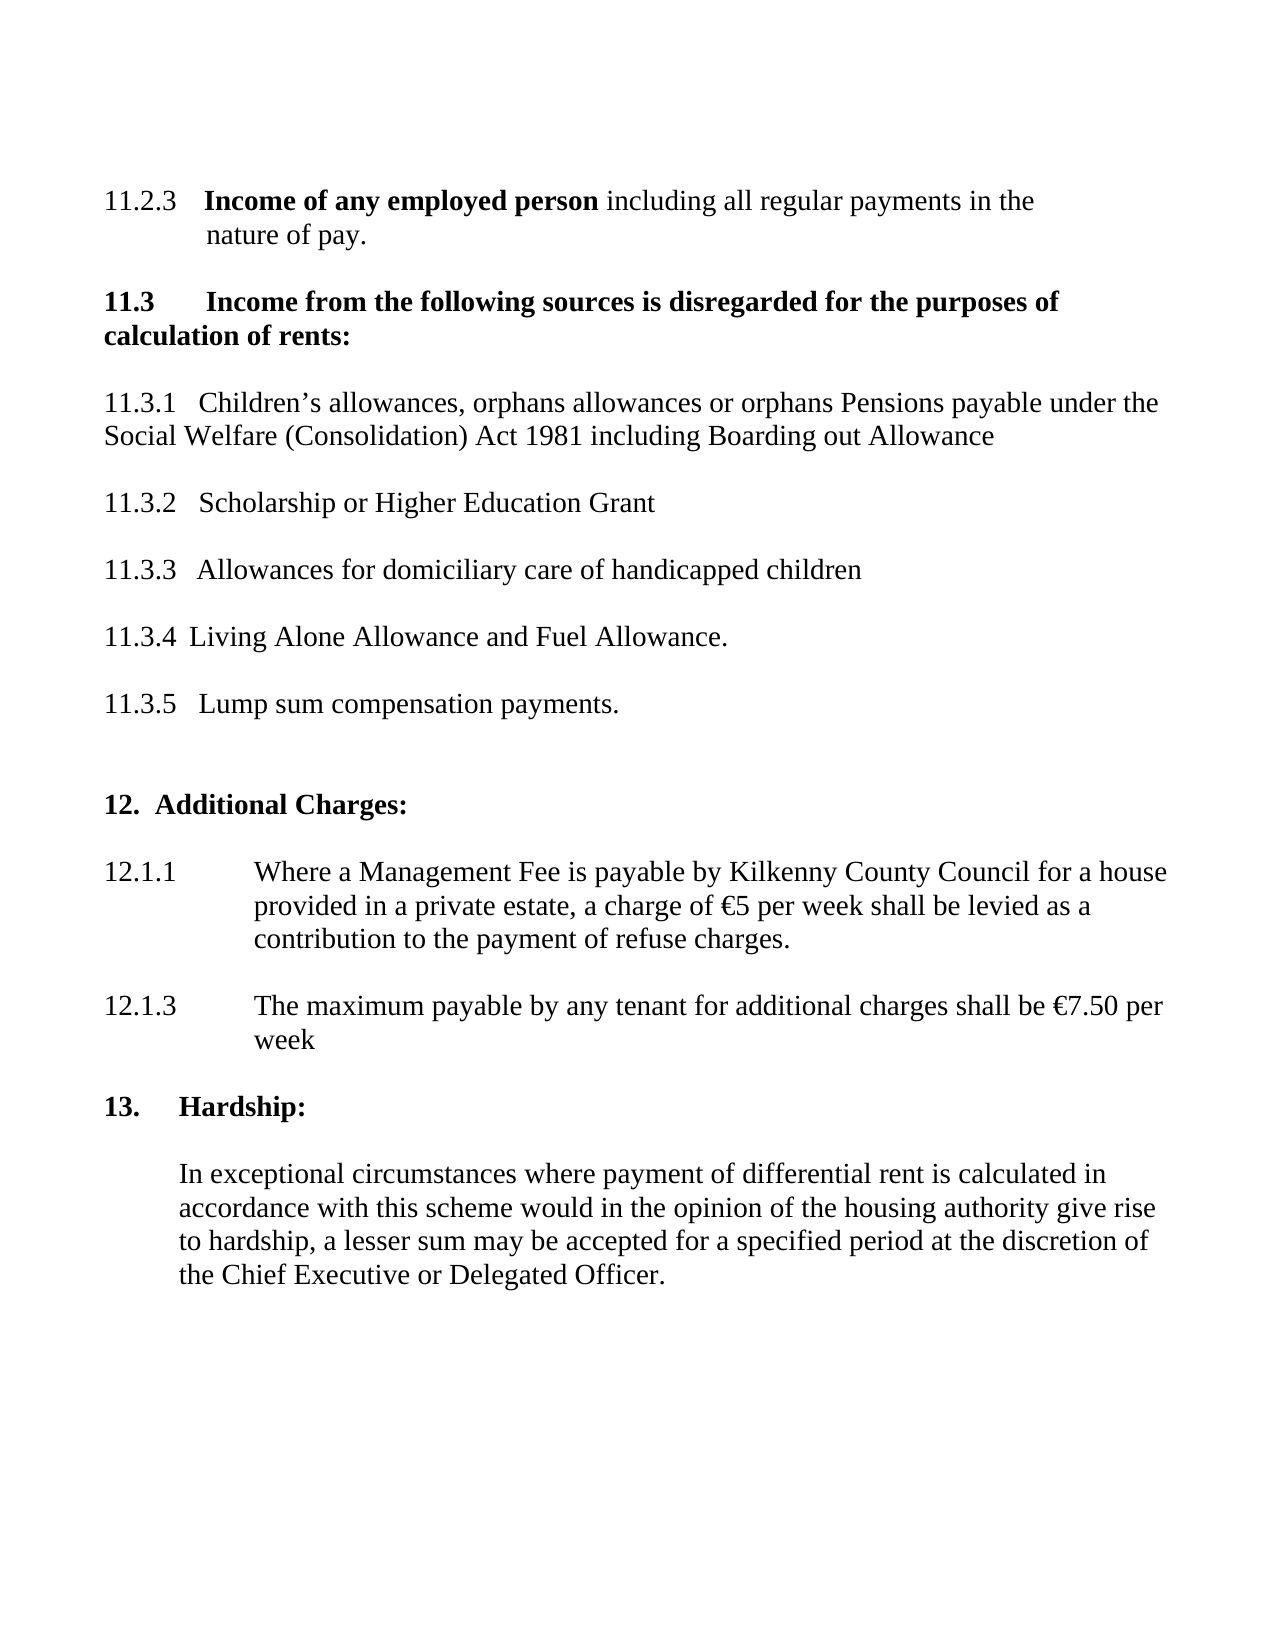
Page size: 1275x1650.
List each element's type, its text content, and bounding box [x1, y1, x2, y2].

text nature of pay. [133, 217, 1181, 251]
text 11.3.2 Scholarship or Higher Education Grant [103, 485, 1181, 519]
text 12. Additional Charges: [103, 787, 1181, 821]
text 13. Hardship: [103, 1089, 1181, 1123]
text 11.3 Income from the following sources is disregarded for the purposes of calculation of rents: [103, 284, 1181, 351]
list Living Alone Allowance and Fuel Allowance. [103, 619, 1181, 653]
list Income of any employed person including all regular payments in the [103, 183, 1181, 217]
text 11.3.5 Lump sum compensation payments. [103, 687, 1181, 720]
list Allowances for domiciliary care of handicapped children [103, 552, 1181, 586]
text 12.1.1 Where a Management Fee is payable by Kilkenny County Council for a house provided in a private estate, a charge of €5 per week shall be levied as a contribution to the payment of refuse charges. [103, 854, 1181, 955]
text 11.3.1 Children’s allowances, orphans allowances or orphans Pensions payable under the Social Welfare (Consolidation) Act 1981 including Boarding out Allowance [103, 385, 1181, 452]
text 12.1.3 The maximum payable by any tenant for additional charges shall be €7.50 per week [103, 988, 1181, 1056]
text In exceptional circumstances where payment of differential rent is calculated in accordance with this scheme would in the opinion of the housing authority give rise to hardship, a lesser sum may be accepted for a specified period at the discretion of the Chief Executive or Delegated Officer. [178, 1156, 1181, 1290]
